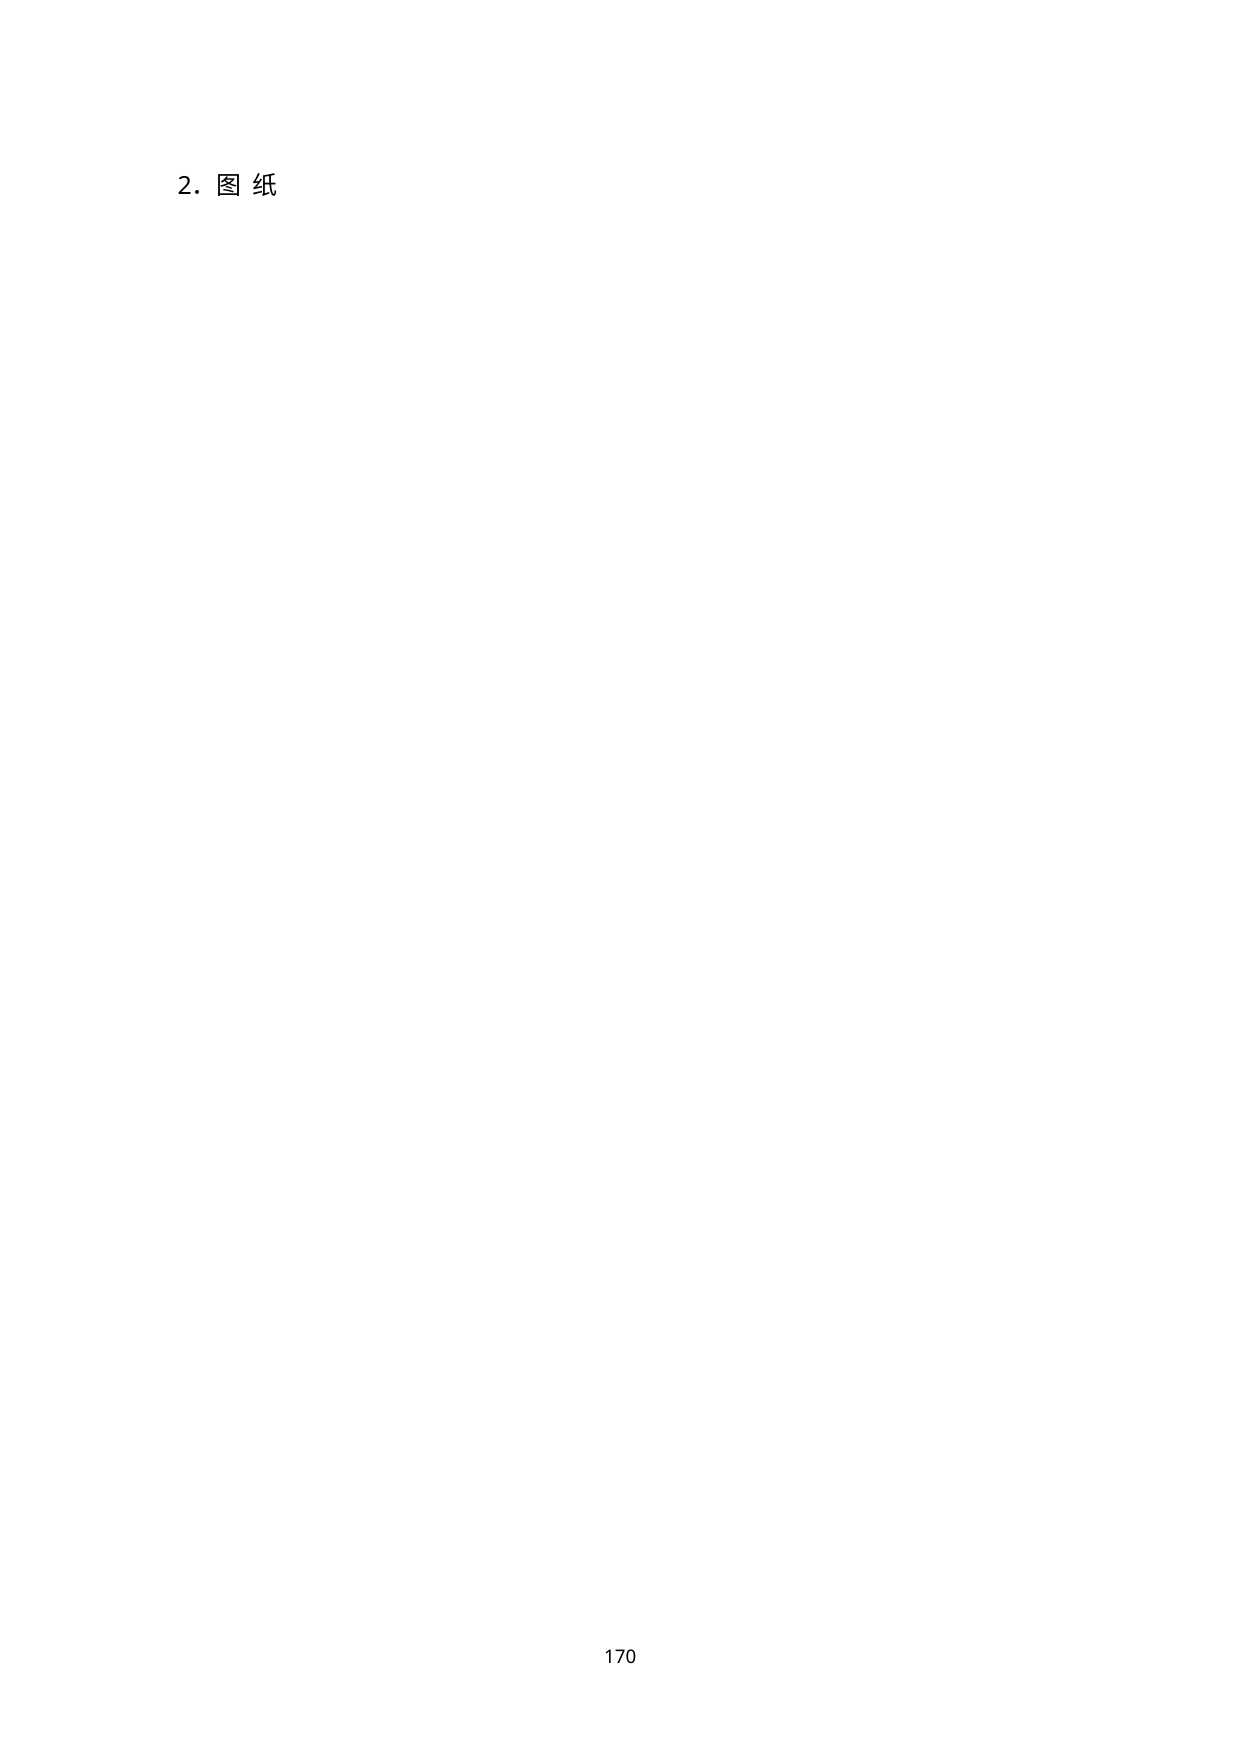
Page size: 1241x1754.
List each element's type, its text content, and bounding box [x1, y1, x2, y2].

text 2．图 纸 [177, 165, 1063, 202]
